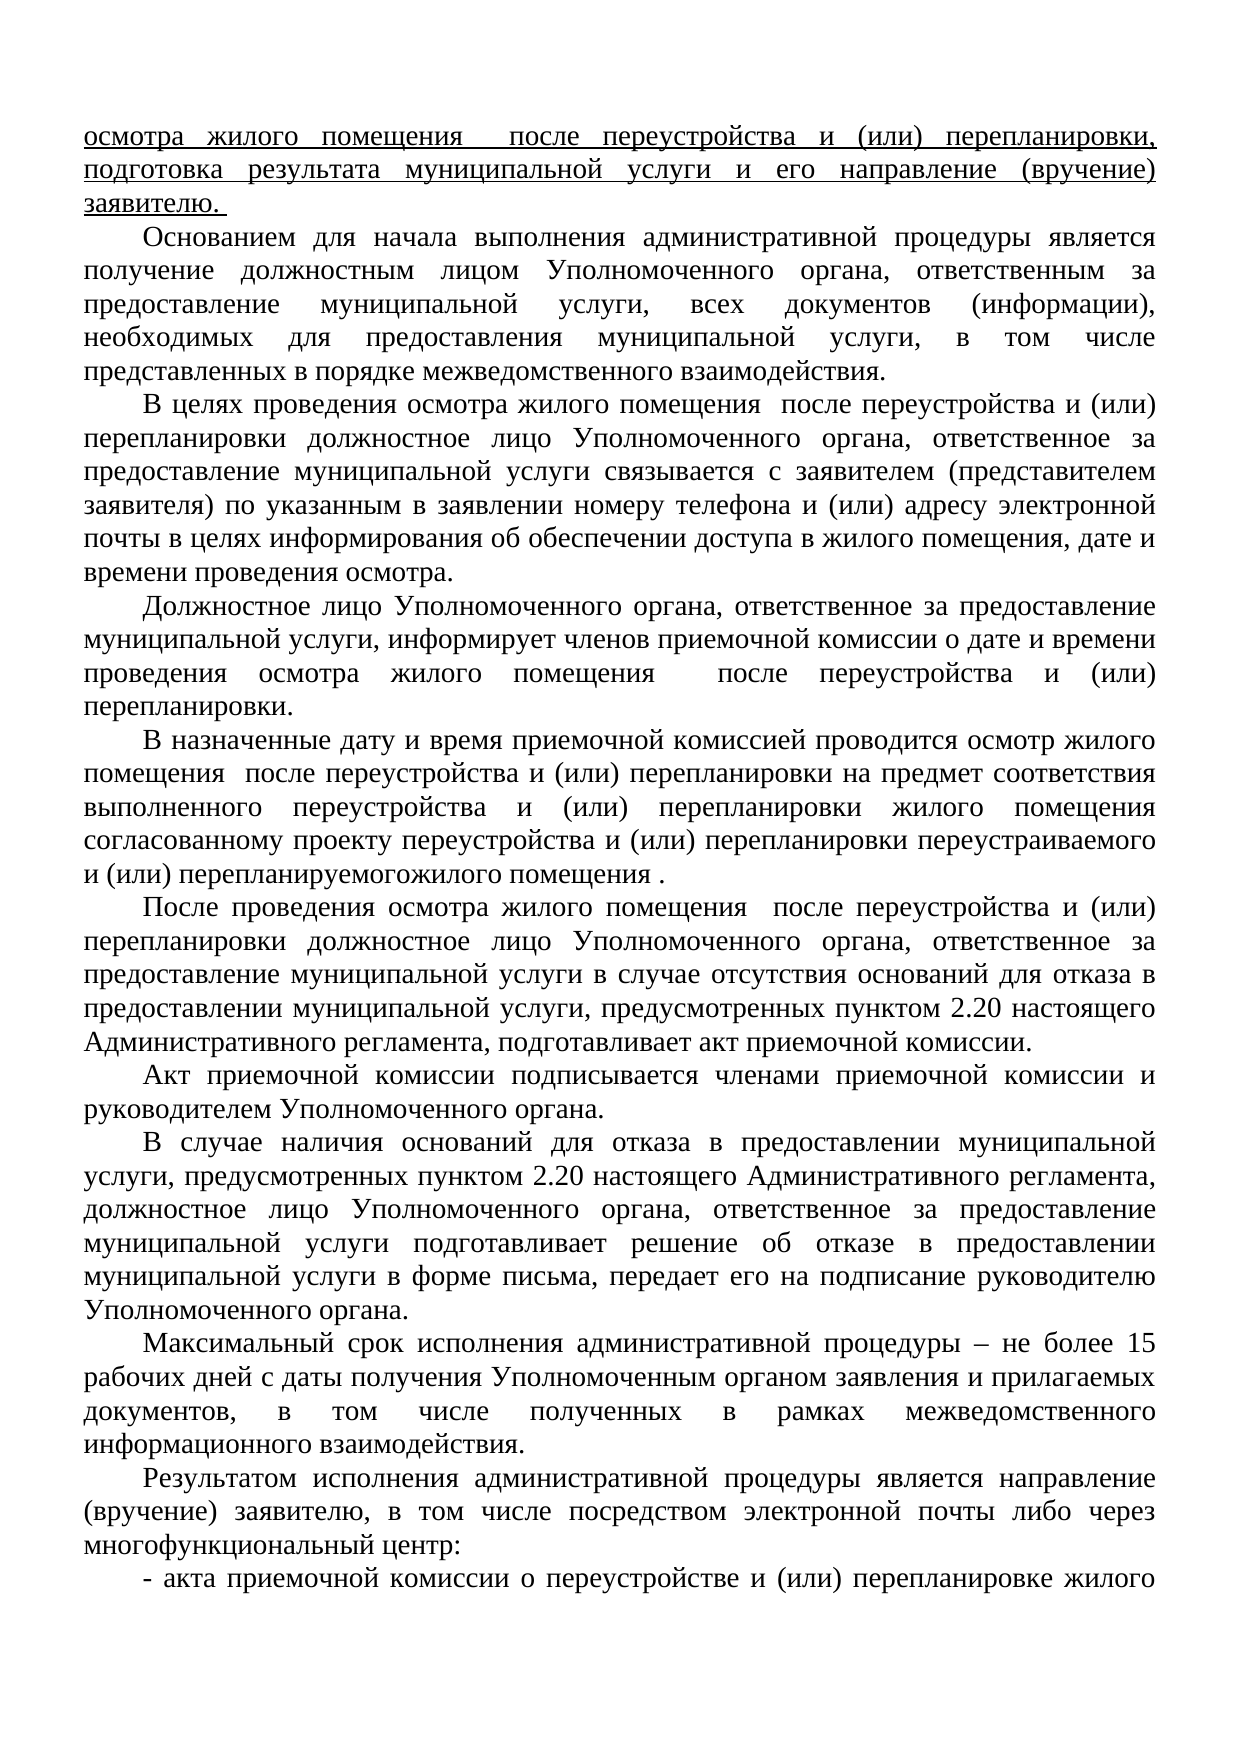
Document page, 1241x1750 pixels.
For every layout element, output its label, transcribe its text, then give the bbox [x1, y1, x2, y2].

text После проведения осмотра жилого помещения после переустройства и (или) перепланировки должностное лицо Уполномоченного органа, ответственное за предоставление муниципальной услуги в случае отсутствия оснований для отказа в предоставлении муниципальной услуги, предусмотренных пунктом 2.20 настоящего Административного регламента, подготавливает акт приемочной комиссии. [83, 889, 1157, 1057]
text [83, 1560, 1157, 1594]
text Максимальный срок исполнения административной процедуры – не более 15 рабочих дней с даты получения Уполномоченным органом заявления и прилагаемых документов, в том числе полученных в рамках межведомственного информационного взаимодействия. [83, 1326, 1157, 1460]
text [83, 118, 1157, 147]
text Результатом исполнения административной процедуры является направление (вручение) заявителю, в том числе посредством электронной почты либо через многофункциональный центр: [83, 1460, 1157, 1560]
text Акт приемочной комиссии подписывается членами приемочной комиссии и руководителем Уполномоченного органа. [83, 1057, 1157, 1124]
text В целях проведения осмотра жилого помещения после переустройства и (или) перепланировки должностное лицо Уполномоченного органа, ответственное за предоставление муниципальной услуги связывается с заявителем (представителем заявителя) по указанным в заявлении номеру телефона и (или) адресу электронной почты в целях информирования об обеспечении доступа в жилого помещения, дате и времени проведения осмотра. [83, 386, 1157, 588]
text В случае наличия оснований для отказа в предоставлении муниципальной услуги, предусмотренных пунктом 2.20 настоящего Административного регламента, должностное лицо Уполномоченного органа, ответственное за предоставление муниципальной услуги подготавливает решение об отказе в предоставлении муниципальной услуги в форме письма, передает его на подписание руководителю Уполномоченного органа. [83, 1124, 1157, 1326]
text Основанием для начала выполнения административной процедуры является получение должностным лицом Уполномоченного органа, ответственным за предоставление муниципальной услуги, всех документов (информации), необходимых для предоставления муниципальной услуги, в том числе представленных в порядке межведомственного взаимодействия. [83, 219, 1157, 386]
text В назначенные дату и время приемочной комиссией проводится осмотр жилого помещения после переустройства и (или) перепланировки на предмет соответствия выполненного переустройства и (или) перепланировки жилого помещения согласованному проекту переустройства и (или) перепланировки переустраиваемого и (или) перепланируемогожилого помещения . [83, 722, 1157, 889]
text Должностное лицо Уполномоченного органа, ответственное за предоставление муниципальной услуги, информирует членов приемочной комиссии о дате и времени проведения осмотра жилого помещения после переустройства и (или) перепланировки. [83, 588, 1157, 722]
